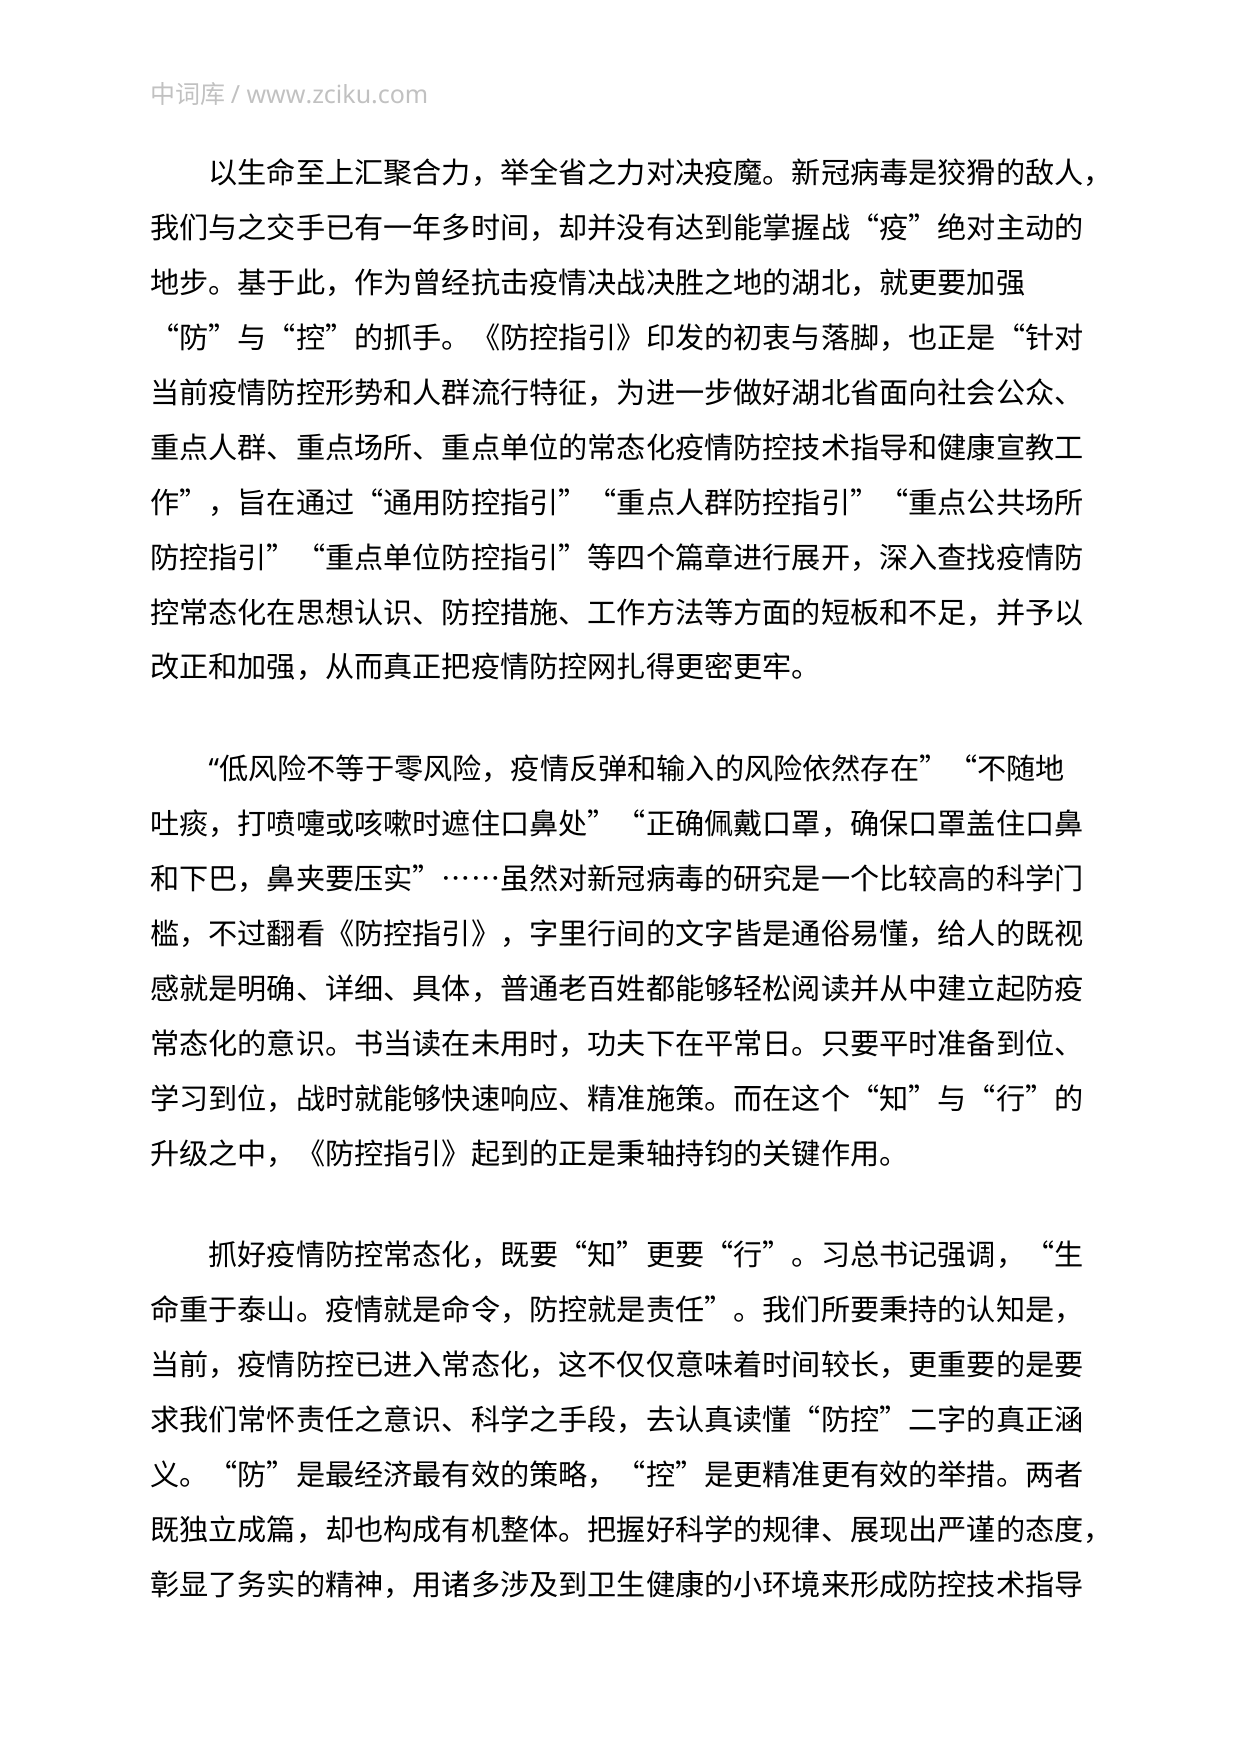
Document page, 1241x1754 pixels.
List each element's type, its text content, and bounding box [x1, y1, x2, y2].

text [150, 1232, 1090, 1604]
text “低风险不等于零风险，疫情反弹和输入的风险依然存在”“不随地吐痰，打喷嚏或咳嗽时遮住口鼻处”“正确佩戴口罩，确保口罩盖住口鼻和下巴，鼻夹要压实”……虽然对新冠病毒的研究是一个比较高的科学门槛，不过翻看《防控指引》，字里行间的文字皆是通俗易懂，给人的既视感就是明确、详细、具体，普通老百姓都能够轻松阅读并从中建立起防疫常态化的意识。书当读在未用时，功夫下在平常日。只要平时准备到位、学习到位，战时就能够快速响应、精准施策。而在这个“知”与“行”的升级之中，《防控指引》起到的正是秉轴持钧的关键作用。 [150, 746, 1090, 1172]
text 以生命至上汇聚合力，举全省之力对决疫魔。新冠病毒是狡猾的敌人，我们与之交手已有一年多时间，却并没有达到能掌握战“疫”绝对主动的地步。基于此，作为曾经抗击疫情决战决胜之地的湖北，就更要加强“防”与“控”的抓手。《防控指引》印发的初衷与落脚，也正是“针对当前疫情防控形势和人群流行特征，为进一步做好湖北省面向社会公众、重点人群、重点场所、重点单位的常态化疫情防控技术指导和健康宣教工作”，旨在通过“通用防控指引”“重点人群防控指引”“重点公共场所防控指引”“重点单位防控指引”等四个篇章进行展开，深入查找疫情防控常态化在思想认识、防控措施、工作方法等方面的短板和不足，并予以改正和加强，从而真正把疫情防控网扎得更密更牢。 [150, 150, 1090, 686]
